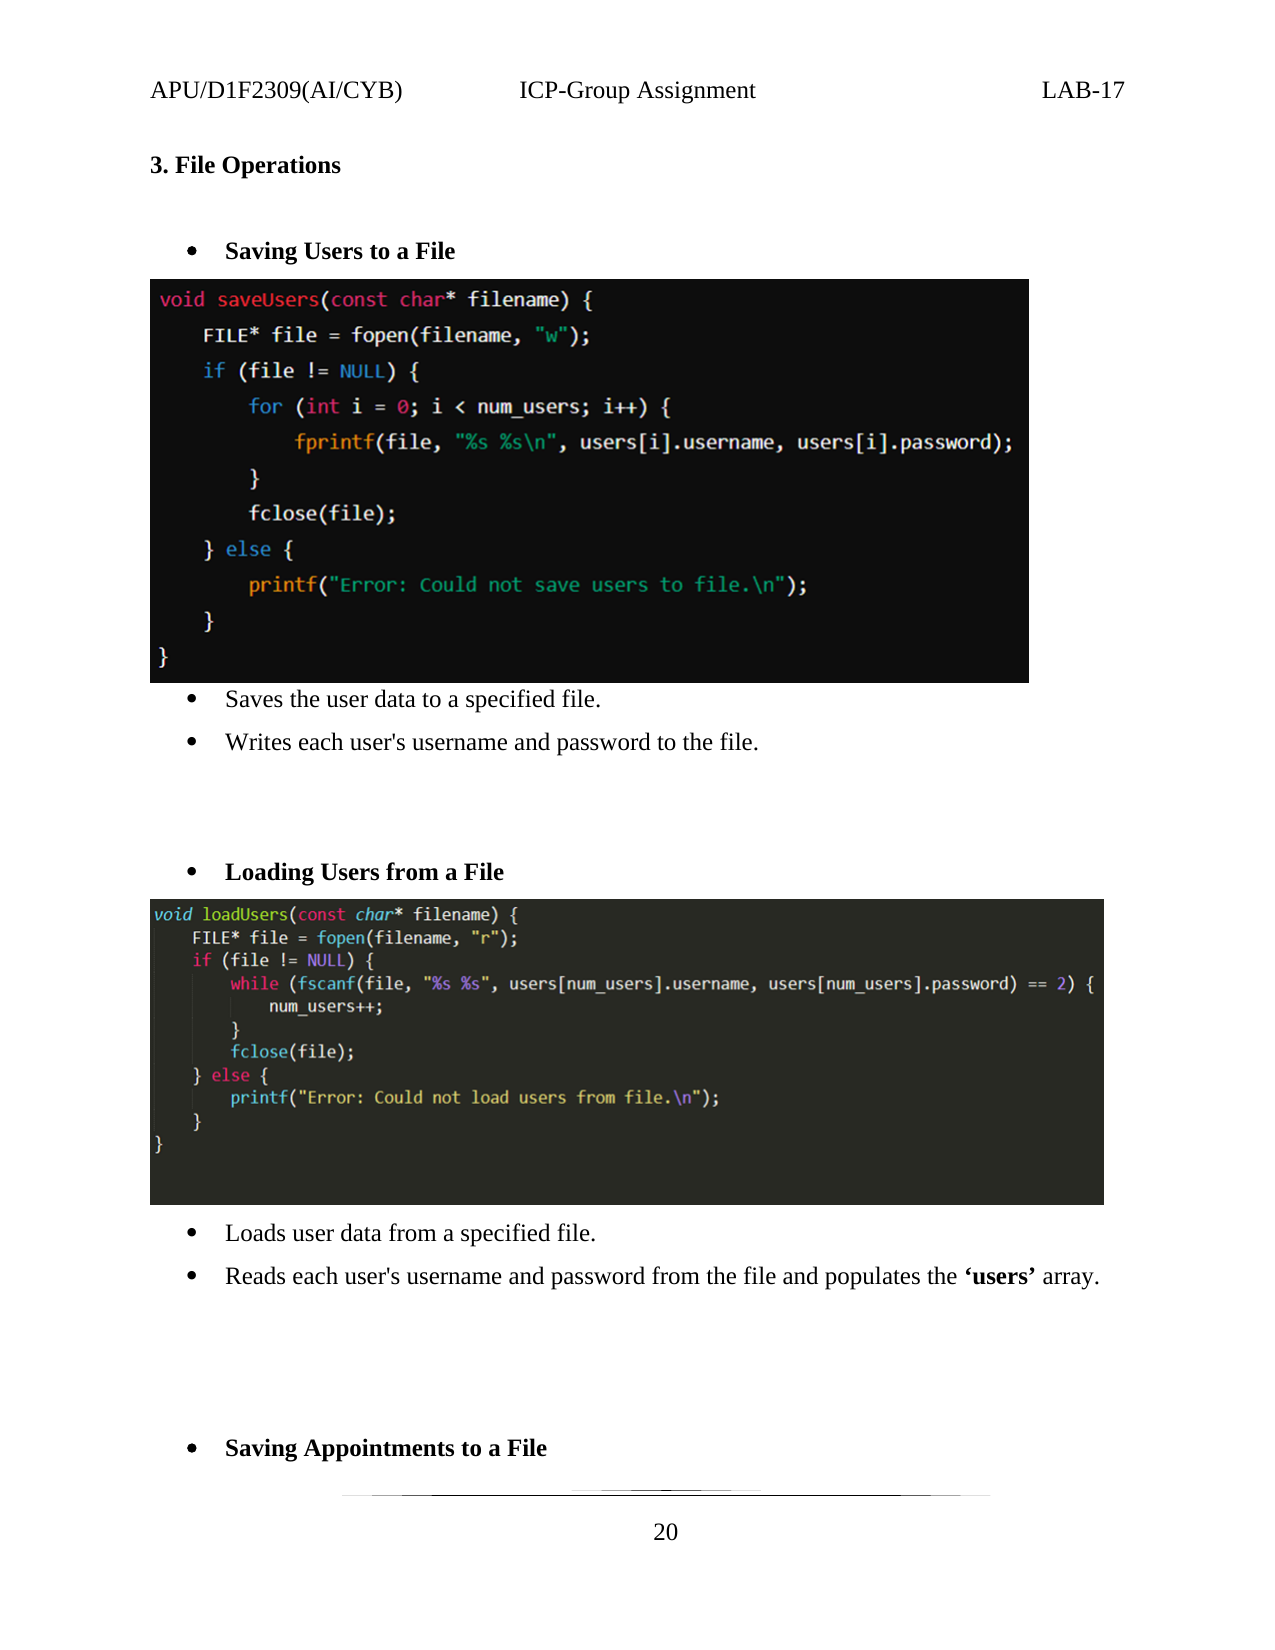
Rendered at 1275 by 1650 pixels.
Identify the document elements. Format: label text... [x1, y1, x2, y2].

list Loading Users from a File [187, 857, 1181, 885]
list Saving Users to a File [187, 236, 1181, 265]
list Reads each user's username and password from the file and populates the ‘users’ array. [187, 1261, 1181, 1290]
list Loads user data from a specified file. [187, 1218, 1181, 1247]
picture [150, 899, 1104, 1205]
list Writes each user's username and password to the file. [187, 727, 1181, 756]
text 3. File Operations [150, 150, 1181, 179]
picture [150, 279, 1029, 683]
list Saves the user data to a specified file. [187, 684, 1181, 713]
list Saving Appointments to a File [187, 1433, 1181, 1462]
